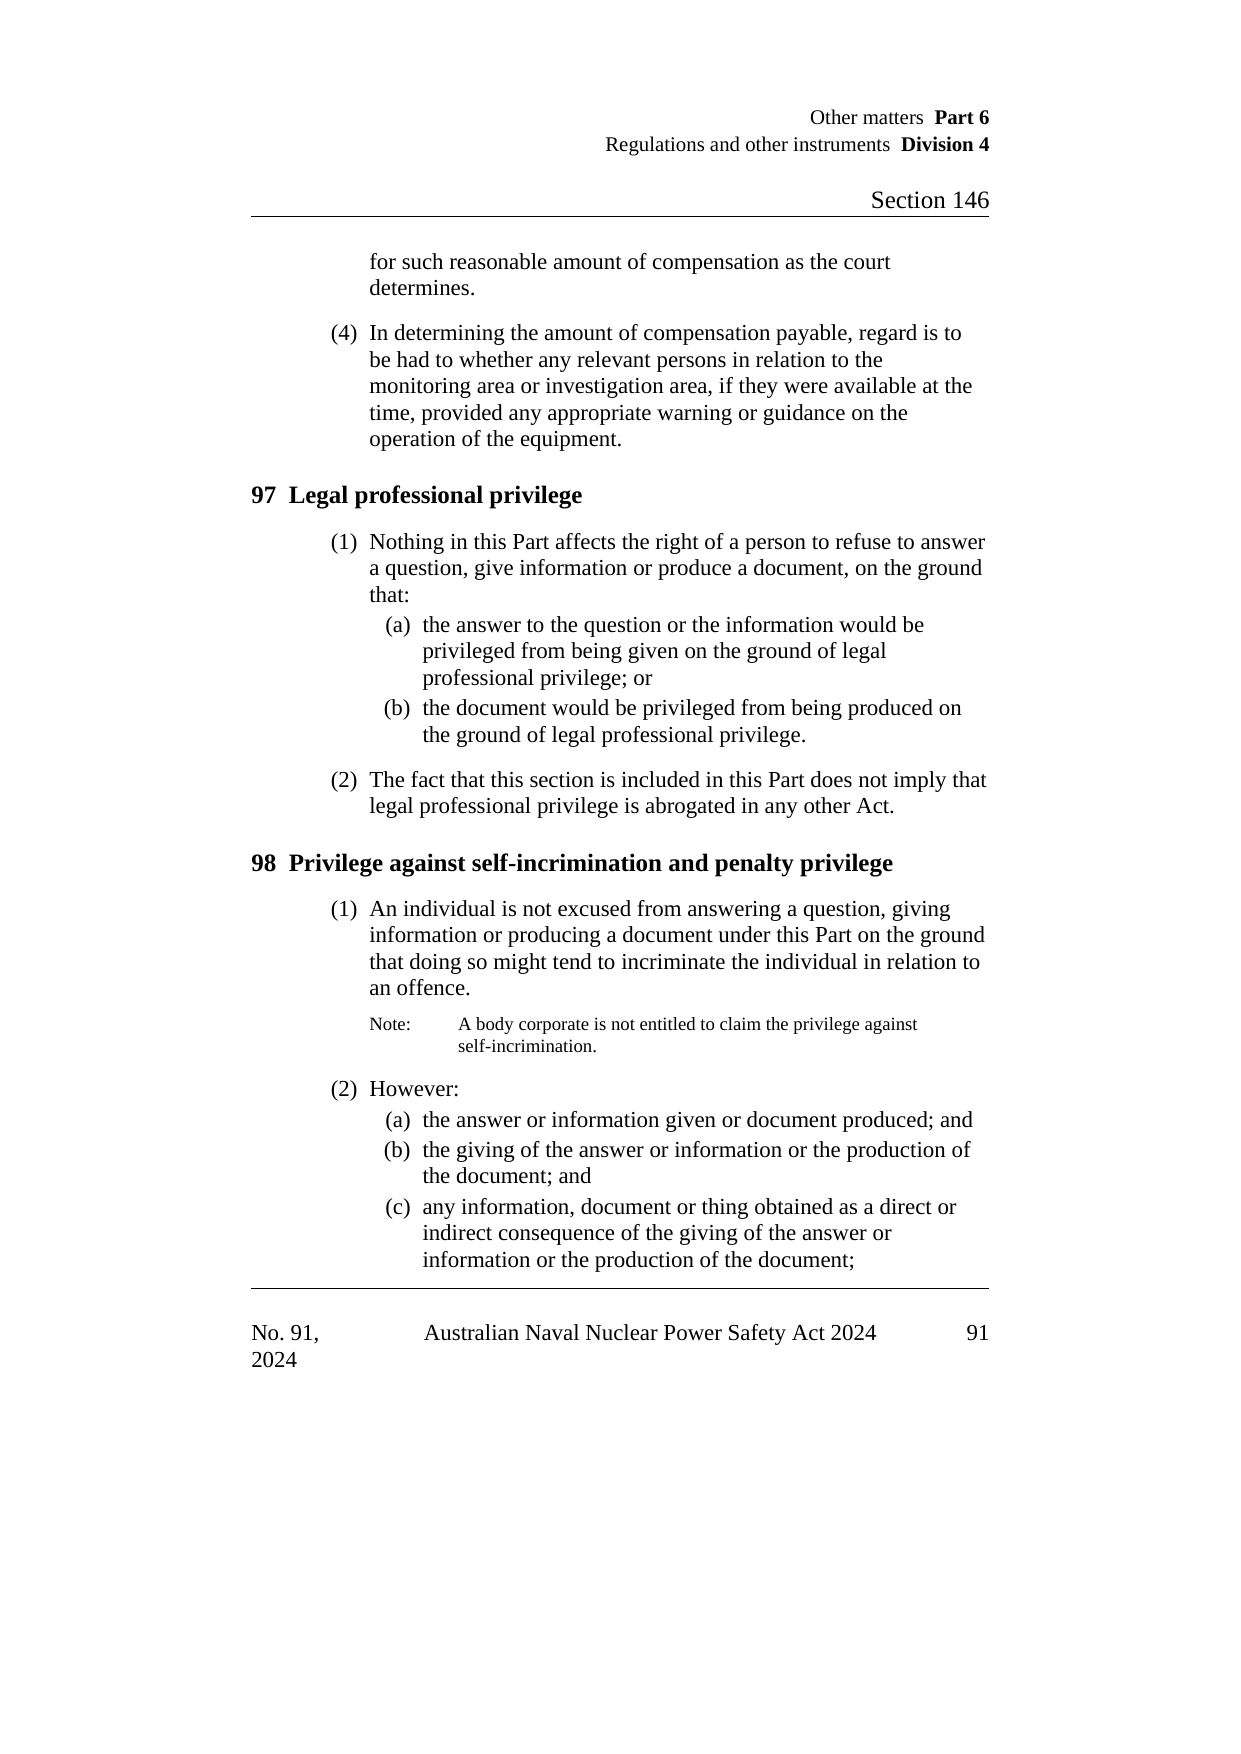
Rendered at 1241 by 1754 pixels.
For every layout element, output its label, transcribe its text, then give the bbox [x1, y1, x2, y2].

text (a) the answer to the question or the information would be privileged from being given on the ground of legal professional privilege; or [251, 611, 989, 690]
text (2) The fact that this section is included in this Part does not imply that legal professional privilege is abrogated in any other Act. [251, 766, 989, 818]
text (b) the giving of the answer or information or the production of the document; and [251, 1136, 989, 1189]
text Note: A body corporate is not entitled to claim the privilege against self-incrimination. [369, 1013, 989, 1056]
text for such reasonable amount of compensation as the court determines. [369, 248, 989, 301]
text (a) the answer or information given or document produced; and [251, 1106, 989, 1132]
text (2) However: [251, 1075, 989, 1102]
text (1) An individual is not excused from answering a question, giving information or producing a document under this Part on the ground that doing so might tend to incriminate the individual in relation to an offence. [251, 895, 989, 1001]
text (b) the document would be privileged from being produced on the ground of legal professional privilege. [251, 694, 989, 747]
text 98 Privilege against self-incrimination and penalty privilege [251, 848, 989, 876]
text (c) any information, document or thing obtained as a direct or indirect consequence of the giving of the answer or information or the production of the document; [251, 1193, 989, 1272]
text (1) Nothing in this Part affects the right of a person to refuse to answer a question, give information or produce a document, on the ground that: [251, 528, 989, 607]
text 97 Legal professional privilege [251, 480, 989, 509]
text (4) In determining the amount of compensation payable, regard is to be had to whether any relevant persons in relation to the monitoring area or investigation area, if they were available at the time, provided any appropriate warning or guidance on the operation of the equipment. [251, 319, 989, 451]
